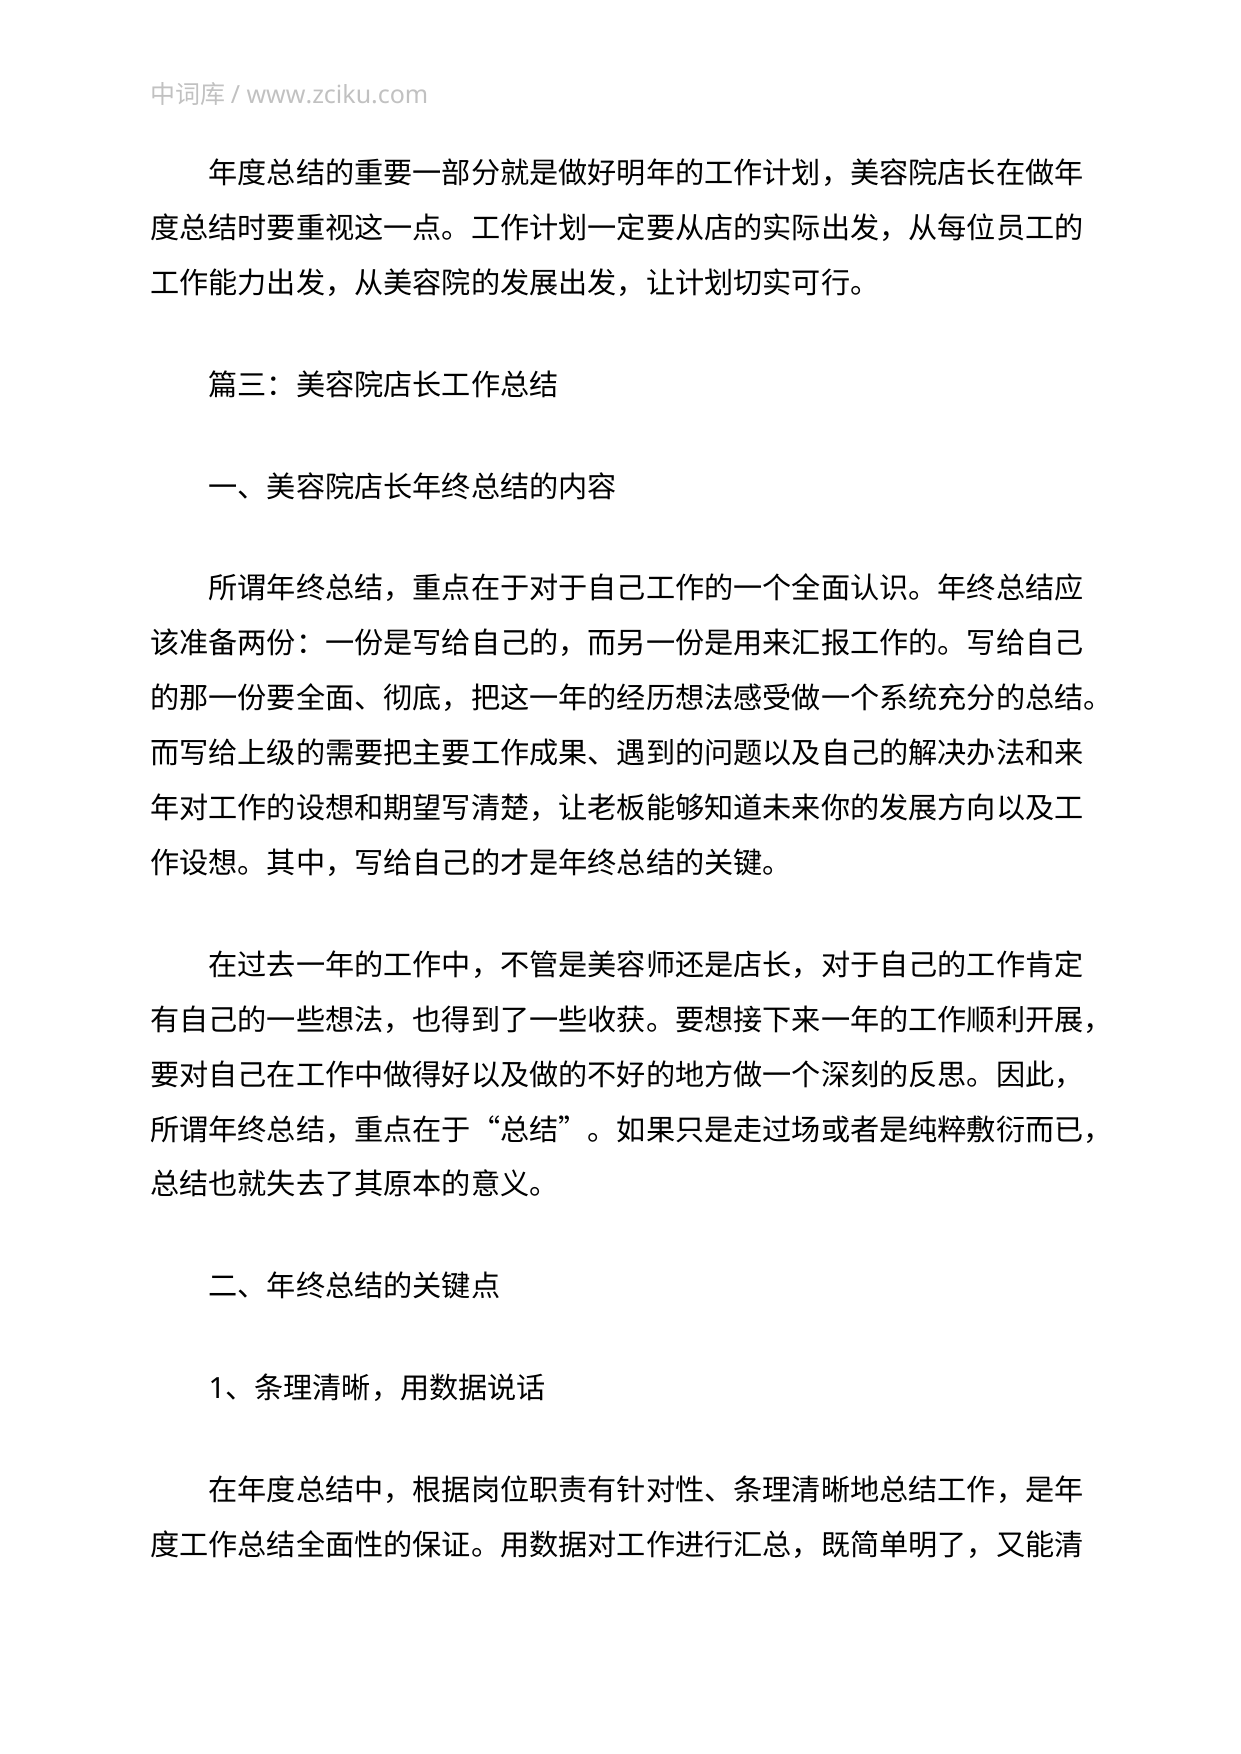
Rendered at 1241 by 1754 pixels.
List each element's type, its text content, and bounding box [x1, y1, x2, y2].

text 在过去一年的工作中，不管是美容师还是店长，对于自己的工作肯定有自己的一些想法，也得到了一些收获。要想接下来一年的工作顺利开展，要对自己在工作中做得好以及做的不好的地方做一个深刻的反思。因此，所谓年终总结，重点在于“总结”。如果只是走过场或者是纯粹敷衍而已，总结也就失去了其原本的意义。 [150, 941, 1090, 1203]
text 1、条理清晰，用数据说话 [150, 1364, 1090, 1407]
text 所谓年终总结，重点在于对于自己工作的一个全面认识。年终总结应该准备两份：一份是写给自己的，而另一份是用来汇报工作的。写给自己的那一份要全面、彻底，把这一年的经历想法感受做一个系统充分的总结。而写给上级的需要把主要工作成果、遇到的问题以及自己的解决办法和来年对工作的设想和期望写清楚，让老板能够知道未来你的发展方向以及工作设想。其中，写给自己的才是年终总结的关键。 [150, 565, 1090, 882]
text 年度总结的重要一部分就是做好明年的工作计划，美容院店长在做年度总结时要重视这一点。工作计划一定要从店的实际出发，从每位员工的工作能力出发，从美容院的发展出发，让计划切实可行。 [150, 150, 1090, 302]
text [150, 1466, 1090, 1564]
text 篇三：美容院店长工作总结 [150, 362, 1090, 404]
text 一、美容院店长年终总结的内容 [150, 463, 1090, 506]
text 二、年终总结的关键点 [150, 1263, 1090, 1305]
